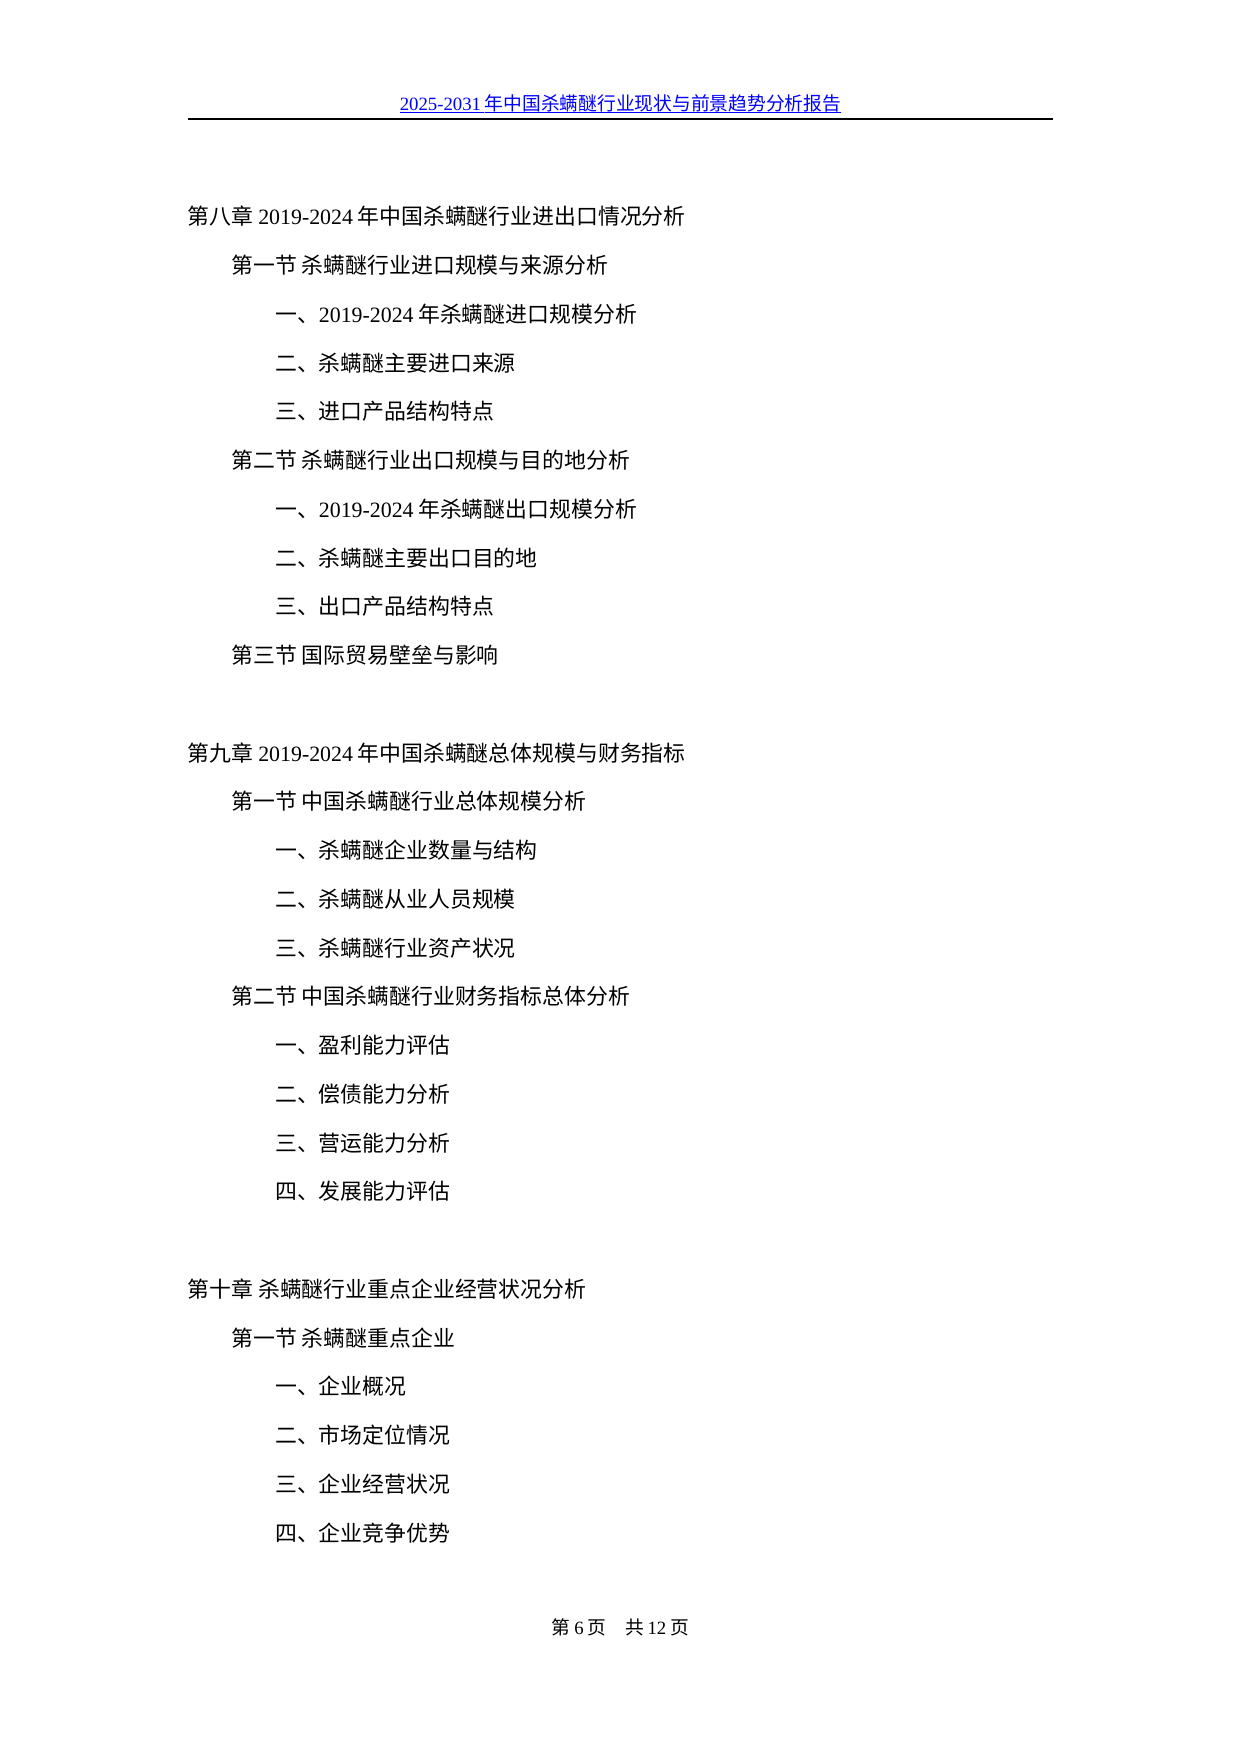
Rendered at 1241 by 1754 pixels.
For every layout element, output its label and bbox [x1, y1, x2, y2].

text [187, 150, 1053, 1548]
